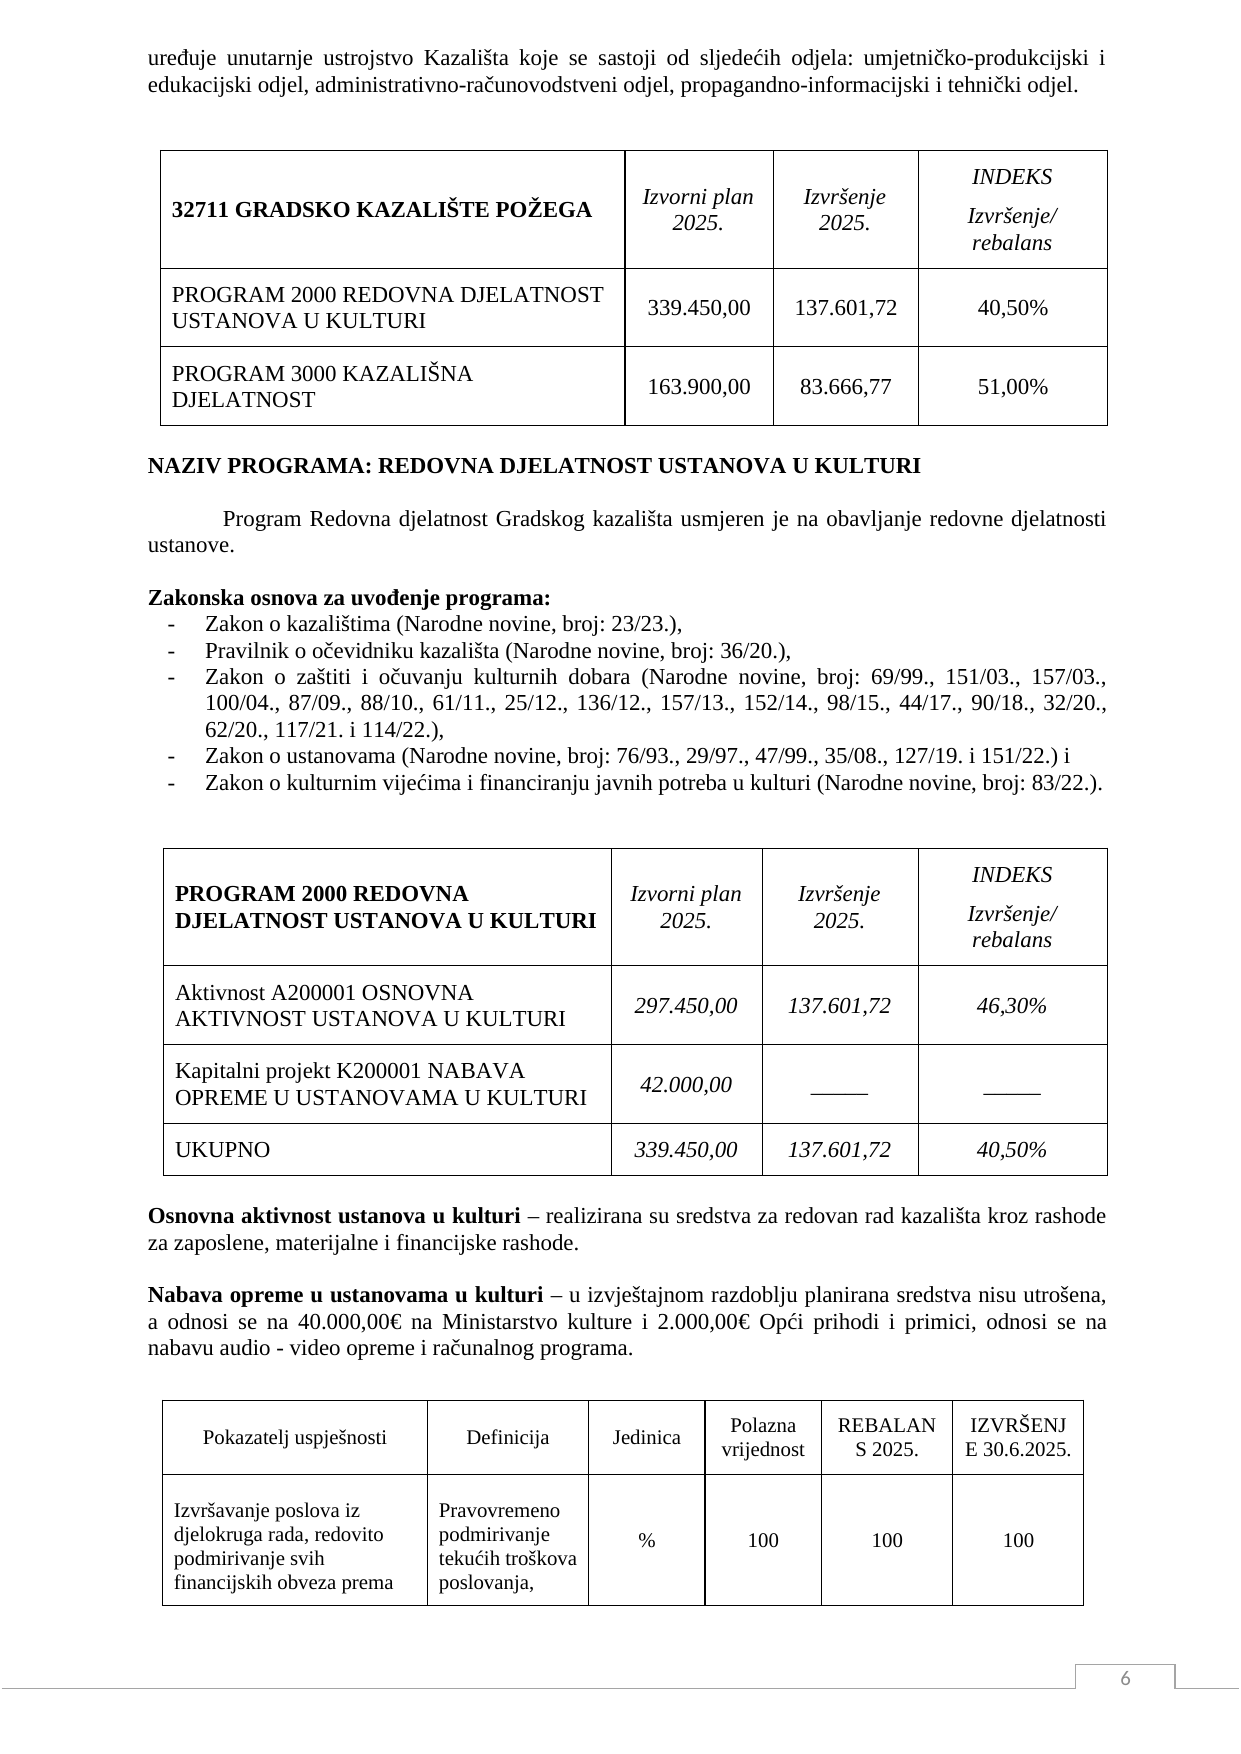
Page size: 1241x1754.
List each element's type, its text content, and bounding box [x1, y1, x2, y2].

table_header INDEKS Izvršenje/rebalans [919, 151, 1107, 267]
table_cell 163.900,00 [626, 347, 773, 425]
table_header Izvršenje 2025. [763, 849, 918, 965]
table_cell _____ [763, 1045, 918, 1123]
text Program Redovna djelatnost Gradskog kazališta usmjeren je na obavljanje redovne djelatnosti ustanove. [148, 505, 1107, 558]
table_cell _____ [919, 1045, 1107, 1123]
table_cell 100 [953, 1475, 1083, 1605]
list Pravilnik o očevidniku kazališta (Narodne novine, broj: 36/20.), [167, 637, 1107, 663]
table_cell 51,00% [919, 347, 1107, 425]
table_cell 137.601,72 [774, 269, 918, 346]
table_cell 42.000,00 [612, 1045, 762, 1123]
table_cell PROGRAM 2000 REDOVNA DJELATNOST USTANOVA U KULTURI [161, 269, 624, 346]
table_cell 46,30% [919, 966, 1107, 1044]
list Zakon o kulturnim vijećima i financiranju javnih potreba u kulturi (Narodne novine, broj: 83/22.). [167, 768, 1107, 795]
table_header Izvršenje 2025. [774, 151, 918, 267]
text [148, 44, 1107, 97]
table_cell 100 [822, 1475, 952, 1605]
table_header IZVRŠENJE 30.6.2025. [953, 1401, 1083, 1474]
table_header 32711 GRADSKO KAZALIŠTE POŽEGA [161, 151, 624, 267]
table_cell Kapitalni projekt K200001 NABAVA OPREME U USTANOVAMA U KULTURI [164, 1045, 611, 1123]
table_header Izvorni plan 2025. [612, 849, 762, 965]
table_header Jedinica [589, 1401, 704, 1474]
table_cell 40,50% [919, 1124, 1107, 1175]
table_cell UKUPNO [164, 1124, 611, 1175]
table_header Definicija [428, 1401, 588, 1474]
text NAZIV PROGRAMA: REDOVNA DJELATNOST USTANOVA U KULTURI [148, 452, 1107, 479]
table_cell 339.450,00 [612, 1124, 762, 1175]
table_cell 137.601,72 [763, 966, 918, 1044]
table_header Izvorni plan 2025. [626, 151, 773, 267]
text Osnovna aktivnost ustanova u kulturi – realizirana su sredstva za redovan rad kazališta kroz rashode za zaposlene, materijalne i financijske rashode. [148, 1202, 1107, 1255]
table_cell % [589, 1475, 704, 1605]
table_header Pokazatelj uspješnosti [163, 1401, 427, 1474]
table_cell PROGRAM 3000 KAZALIŠNA DJELATNOST [161, 347, 624, 425]
table_header Polazna vrijednost [706, 1401, 821, 1474]
table_cell 297.450,00 [612, 966, 762, 1044]
table_header PROGRAM 2000 REDOVNA DJELATNOST USTANOVA U KULTURI [164, 849, 611, 965]
table_header INDEKS Izvršenje/rebalans [919, 849, 1107, 965]
list Zakon o zaštiti i očuvanju kulturnih dobara (Narodne novine, broj: 69/99., 151/03., 157/03., 100/04., 87/09., 88/10., 61/11., 25/12., 136/12., 157/13., 152/14., 98/15., 44/17., 90/18., 32/20., 62/20., 117/21. i 114/22.), [167, 663, 1107, 742]
table_cell 137.601,72 [763, 1124, 918, 1175]
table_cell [428, 1475, 588, 1605]
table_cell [163, 1475, 427, 1605]
table_cell 339.450,00 [626, 269, 773, 346]
table_cell Aktivnost A200001 OSNOVNA AKTIVNOST USTANOVA U KULTURI [164, 966, 611, 1044]
text Zakonska osnova za uvođenje programa: [148, 584, 1107, 610]
table_cell 40,50% [919, 269, 1107, 346]
table_cell 100 [706, 1475, 821, 1605]
list Zakon o ustanovama (Narodne novine, broj: 76/93., 29/97., 47/99., 35/08., 127/19. i 151/22.) i [167, 742, 1107, 768]
list Zakon o kazalištima (Narodne novine, broj: 23/23.), [167, 610, 1107, 637]
table_cell 83.666,77 [774, 347, 918, 425]
text Nabava opreme u ustanovama u kulturi – u izvještajnom razdoblju planirana sredstva nisu utrošena, a odnosi se na 40.000,00€ na Ministarstvo kulture i 2.000,00€ Opći prihodi i primici, odnosi se na nabavu audio - video opreme i računalnog programa. [148, 1282, 1107, 1361]
table_header REBALANS 2025. [822, 1401, 952, 1474]
